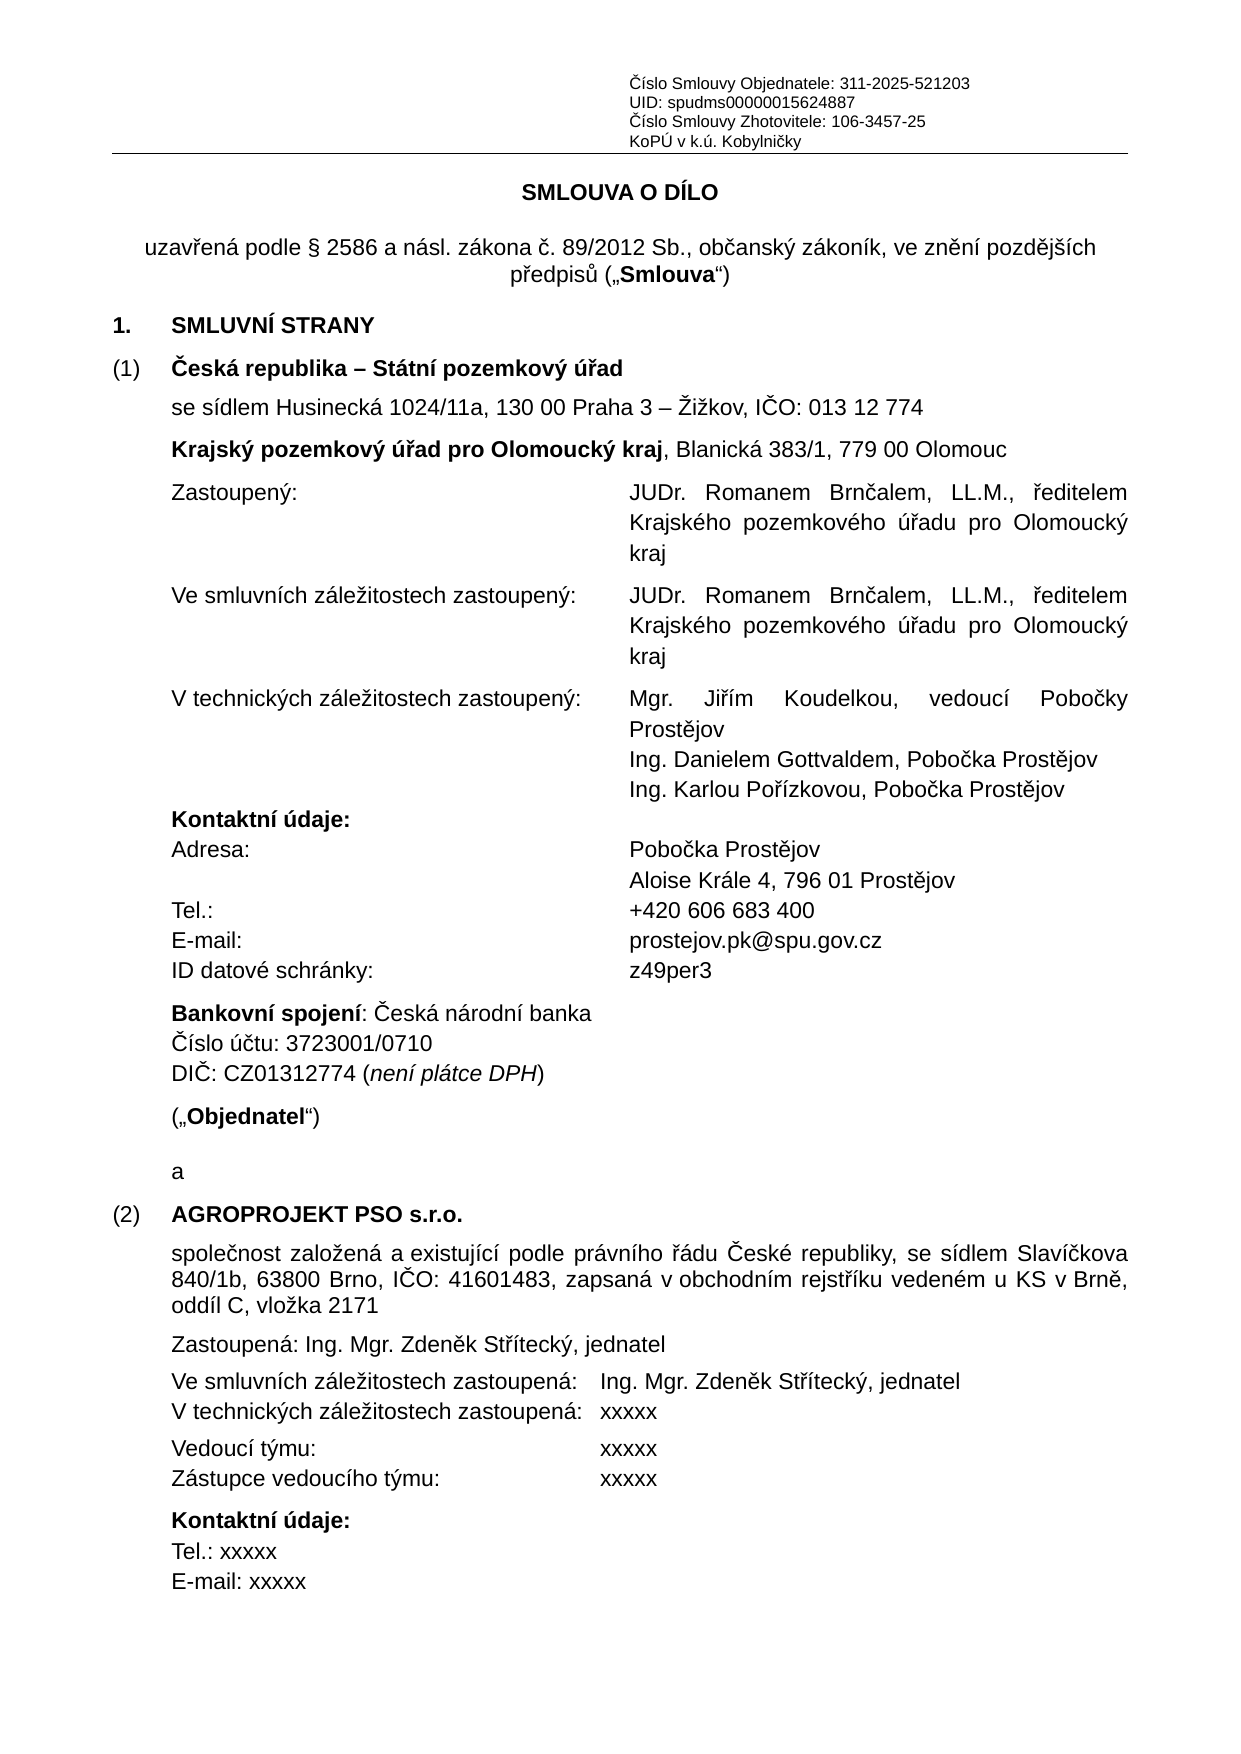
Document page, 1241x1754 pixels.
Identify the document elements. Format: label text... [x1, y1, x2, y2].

text Vedoucí týmu: xxxxx [171, 1434, 1128, 1461]
text Ve smluvních záležitostech zastoupená: Ing. Mgr. Zdeněk Střítecký, jednatel [171, 1368, 1128, 1394]
text Číslo účtu: 3723001/0710 [171, 1030, 980, 1056]
text V technických záležitostech zastoupený: Mgr. Jiřím Koudelkou, vedoucí Pobočky Prostějov [171, 685, 1128, 742]
text Tel.: +420 606 683 400 [171, 897, 1128, 923]
list Česká republika – Státní pozemkový úřad [112, 355, 1128, 381]
text Adresa: Pobočka Prostějov [171, 836, 1128, 863]
text Ing. Danielem Gottvaldem, Pobočka Prostějov [171, 746, 1128, 772]
text Ing. Karlou Pořízkovou, Pobočka Prostějov [171, 776, 1128, 802]
text Zastoupený: JUDr. Romanem Brnčalem, LL.M., ředitelem Krajského pozemkového úřadu pro Olomoucký kraj [171, 479, 1128, 566]
list AGROPROJEKT PSO s.r.o. [112, 1201, 1128, 1227]
text Kontaktní údaje: [171, 1507, 1128, 1534]
text společnost založená a existující podle právního řádu České republiky, se sídlem Slavíčkova 840/1b, 63800 Brno, IČO: 41601483, zapsaná v obchodním rejstříku vedeném u KS v Brně, oddíl C, vložka 2171 [171, 1240, 1128, 1319]
text Zastoupená: Ing. Mgr. Zdeněk Střítecký, jednatel [171, 1331, 1128, 1358]
text a [171, 1158, 1128, 1184]
text V technických záležitostech zastoupená: xxxxx [171, 1398, 1128, 1424]
text Kontaktní údaje: [171, 806, 1128, 832]
text Bankovní spojení: Česká národní banka [171, 1000, 1128, 1026]
text E-mail: xxxxx [171, 1568, 1128, 1594]
subtitle SMLUVNÍ STRANY [112, 312, 1128, 338]
text se sídlem Husinecká 1024/11a, 130 00 Praha 3 – Žižkov, IČO: 013 12 774 [171, 394, 1128, 420]
text Krajský pozemkový úřad pro Olomoucký kraj, Blanická 383/1, 779 00 Olomouc [171, 436, 1128, 463]
text DIČ: CZ01312774 (není plátce DPH) [171, 1060, 980, 1087]
text E-mail: prostejov.pk@spu.gov.cz [171, 927, 1128, 953]
text Tel.: xxxxx [171, 1538, 1128, 1564]
list uzavřená podle § 2586 a násl. zákona č. 89/2012 Sb., občanský zákoník, ve znění pozdějších předpisů („Smlouva“) [112, 234, 1128, 287]
text Ve smluvních záležitostech zastoupený: JUDr. Romanem Brnčalem, LL.M., ředitelem Krajského pozemkového úřadu pro Olomoucký kraj [171, 582, 1128, 669]
text Zástupce vedoucího týmu: xxxxx [171, 1465, 1128, 1491]
title SMLOUVA O DÍLO [112, 179, 1128, 206]
text („Objednatel“) [171, 1103, 980, 1129]
text ID datové schránky: z49per3 [171, 957, 980, 983]
text Aloise Krále 4, 796 01 Prostějov [171, 867, 1128, 893]
